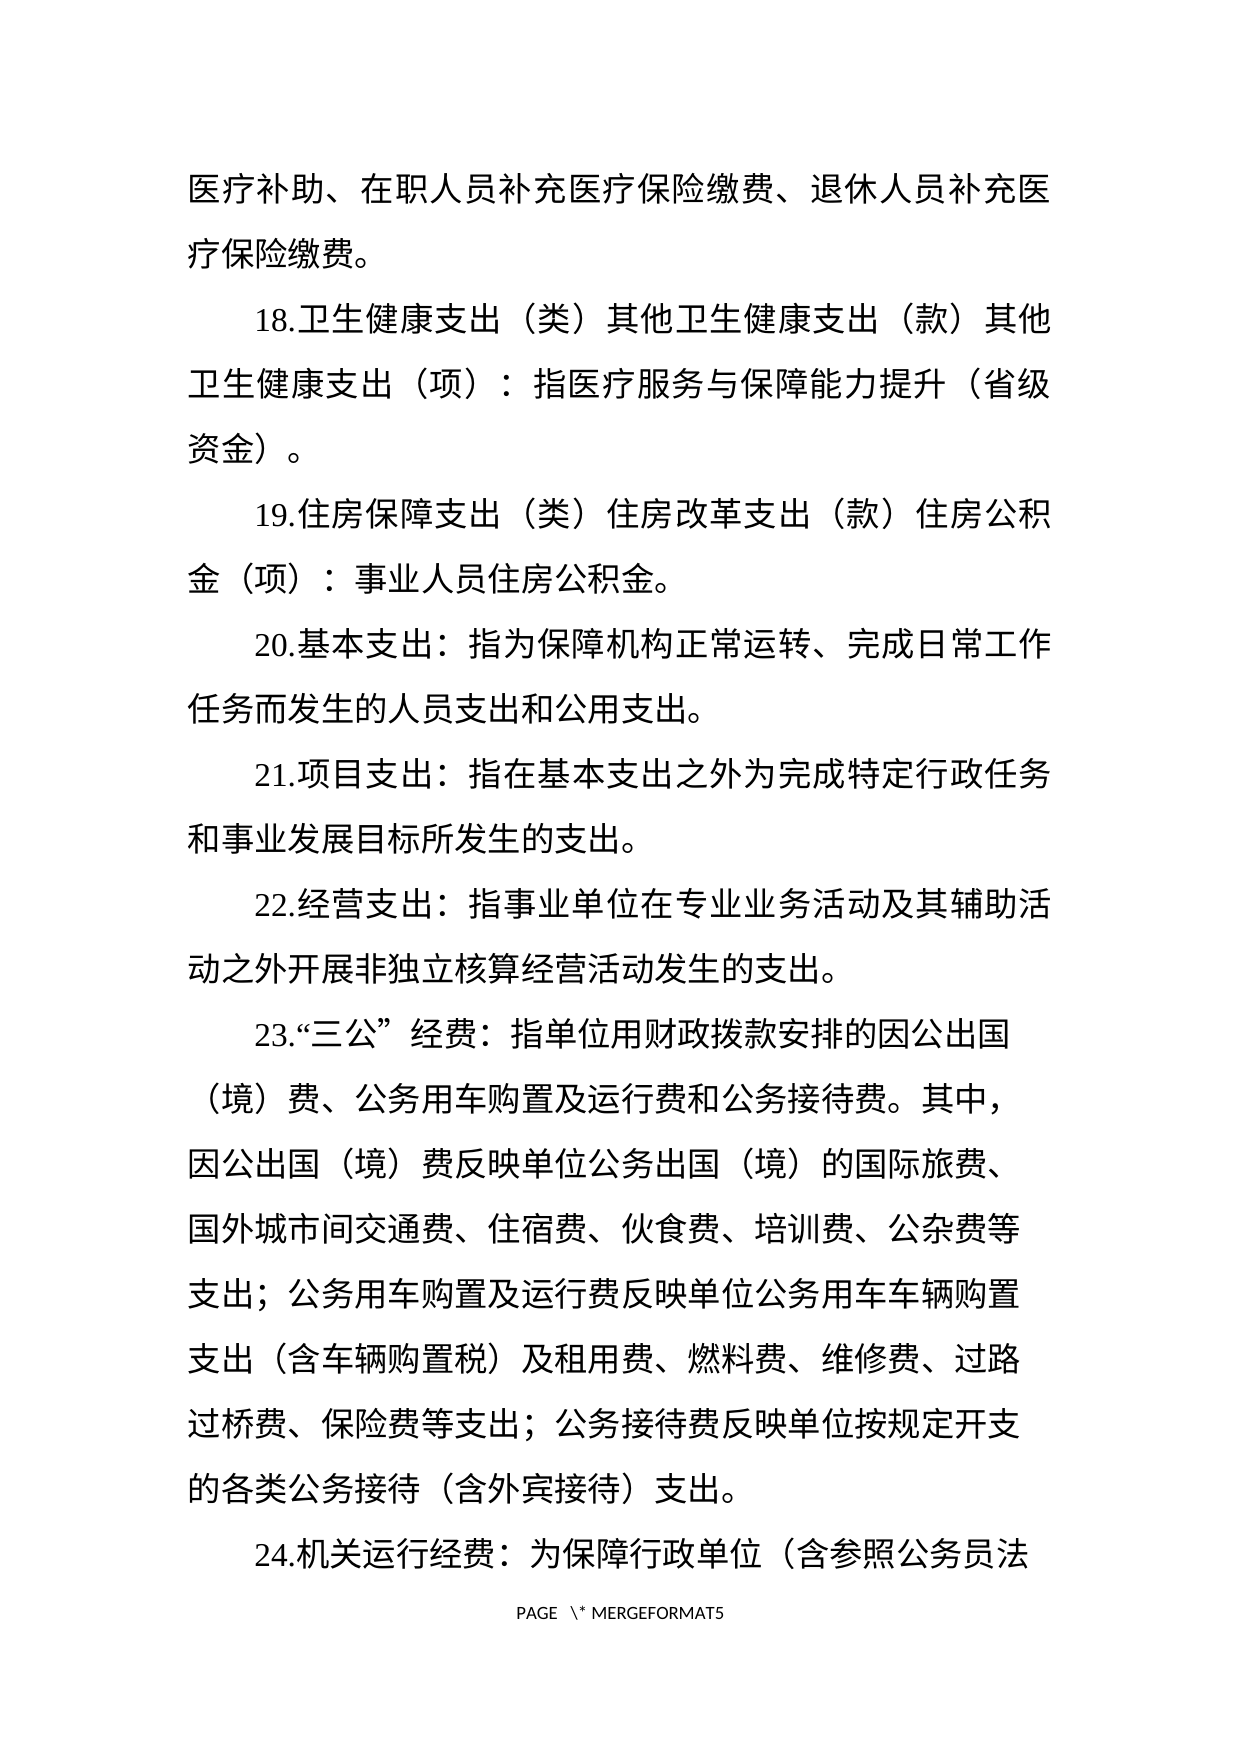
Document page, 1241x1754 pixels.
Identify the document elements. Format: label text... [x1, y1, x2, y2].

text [187, 154, 1053, 284]
text 23.“三公”经费：指单位用财政拨款安排的因公出国（境）费、公务用车购置及运行费和公务接待费。其中，因公出国（境）费反映单位公务出国（境）的国际旅费、国外城市间交通费、住宿费、伙食费、培训费、公杂费等支出；公务用车购置及运行费反映单位公务用车车辆购置支出（含车辆购置税）及租用费、燃料费、维修费、过路过桥费、保险费等支出；公务接待费反映单位按规定开支的各类公务接待（含外宾接待）支出。 [187, 999, 1053, 1519]
text 19.住房保障支出（类）住房改革支出（款）住房公积金（项）：事业人员住房公积金。 [187, 479, 1053, 609]
text 18.卫生健康支出（类）其他卫生健康支出（款）其他卫生健康支出（项）：指医疗服务与保障能力提升（省级资金）。 [187, 284, 1053, 479]
text 20.基本支出：指为保障机构正常运转、完成日常工作任务而发生的人员支出和公用支出。 [187, 609, 1053, 739]
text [187, 1519, 1053, 1584]
text 22.经营支出：指事业单位在专业业务活动及其辅助活动之外开展非独立核算经营活动发生的支出。 [187, 869, 1053, 999]
text 21.项目支出：指在基本支出之外为完成特定行政任务和事业发展目标所发生的支出。 [187, 739, 1053, 869]
